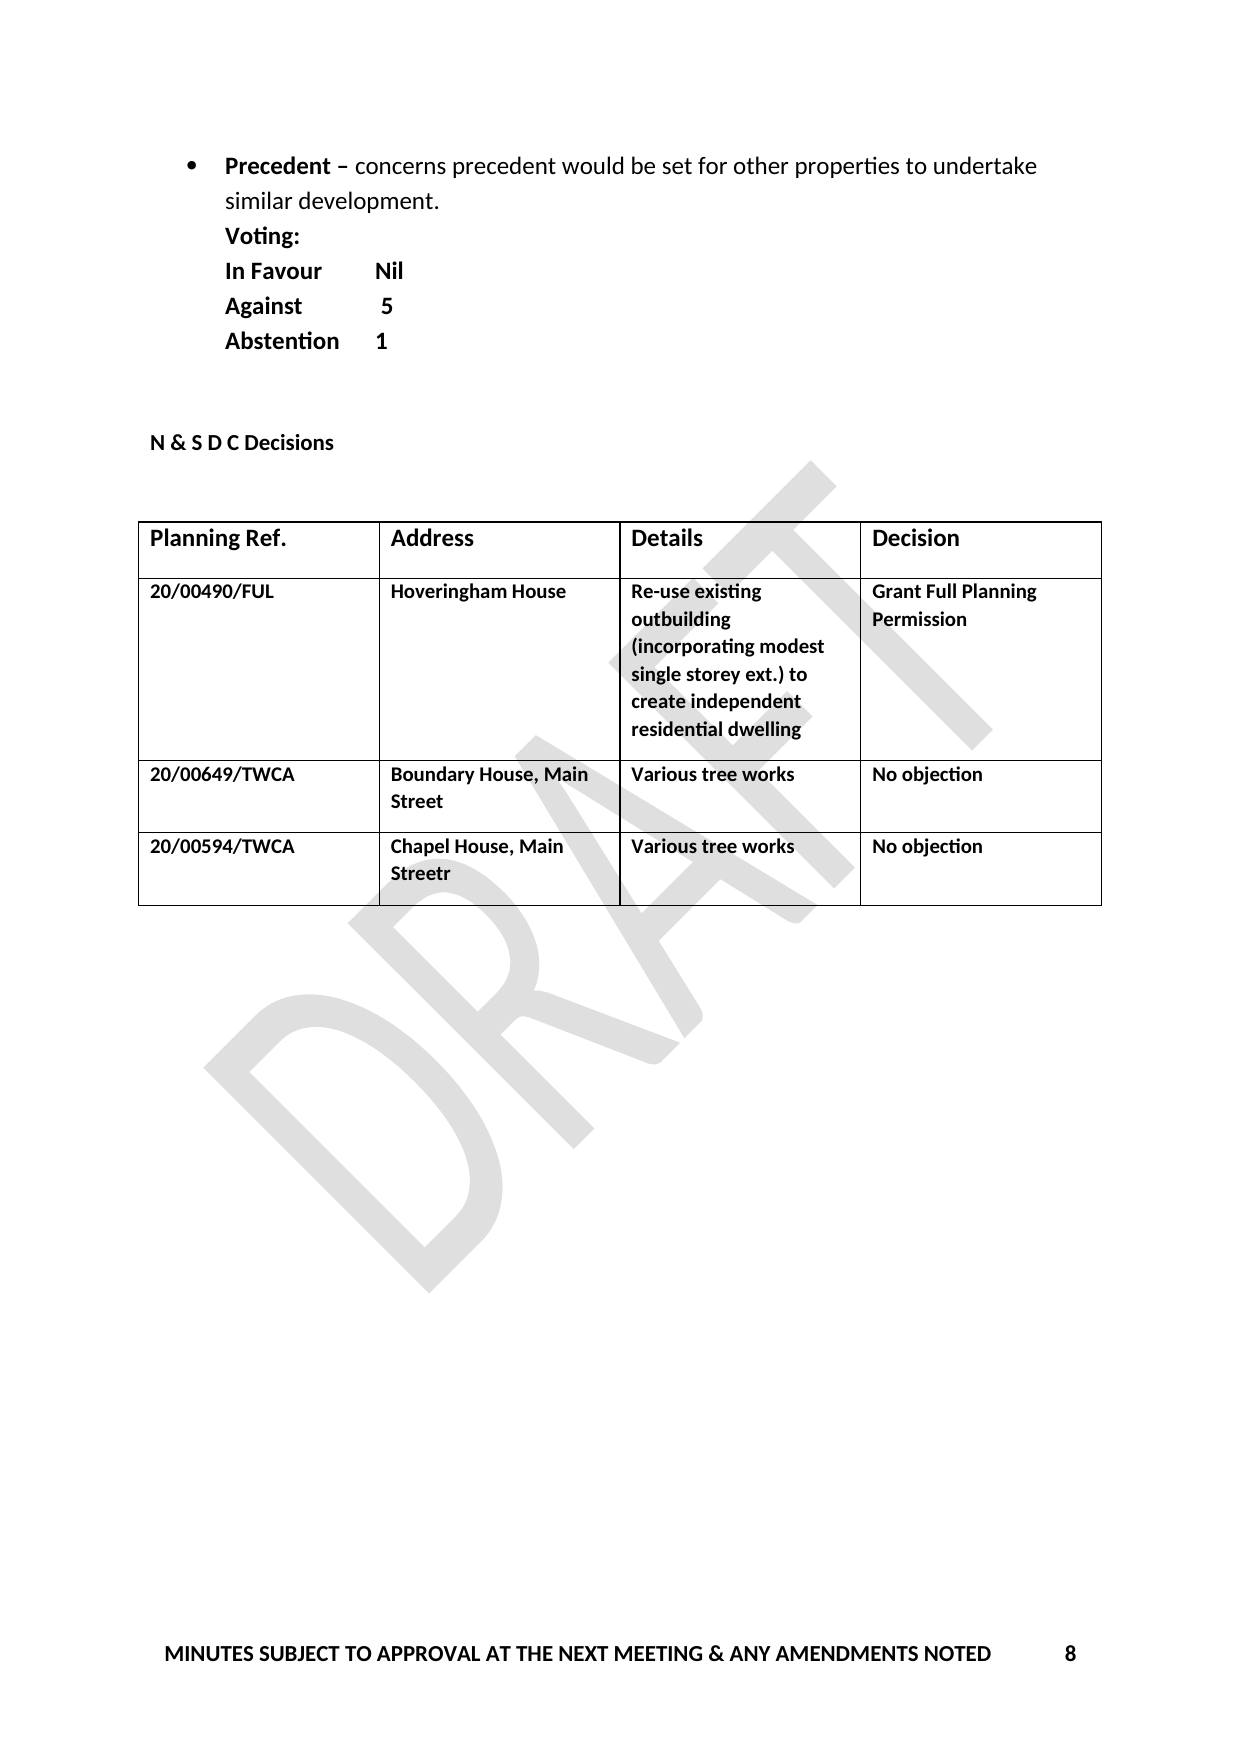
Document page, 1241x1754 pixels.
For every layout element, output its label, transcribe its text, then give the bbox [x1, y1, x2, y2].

list In Favour Nil [225, 255, 1090, 286]
table_header Planning Ref. [139, 523, 379, 578]
table_header Details [621, 523, 860, 578]
list Abstention 1 [225, 325, 1090, 356]
table_header Address [380, 523, 619, 578]
table_header Decision [861, 523, 1101, 578]
table_cell 20/00490/FUL [139, 579, 379, 760]
table_cell Re-use existing outbuilding (incorporating modest single storey ext.) to create independent residential dwelling [621, 579, 860, 760]
list Precedent – concerns precedent would be set for other properties to undertake similar development. [187, 150, 1090, 216]
table_cell Various tree works [621, 833, 860, 904]
list Voting: [225, 220, 1090, 251]
table_cell Boundary House, Main Street [380, 761, 619, 832]
table_cell 20/00594/TWCA [139, 833, 379, 904]
table_cell Grant Full Planning Permission [861, 579, 1101, 760]
table_cell 20/00649/TWCA [139, 761, 379, 832]
table_cell Various tree works [621, 761, 860, 832]
table_cell No objection [861, 761, 1101, 832]
table_cell Hoveringham House [380, 579, 619, 760]
list Against 5 [225, 290, 1090, 321]
table_cell Chapel House, Main Streetr [380, 833, 619, 904]
table_cell No objection [861, 833, 1101, 904]
text N & S D C Decisions [150, 428, 1090, 456]
